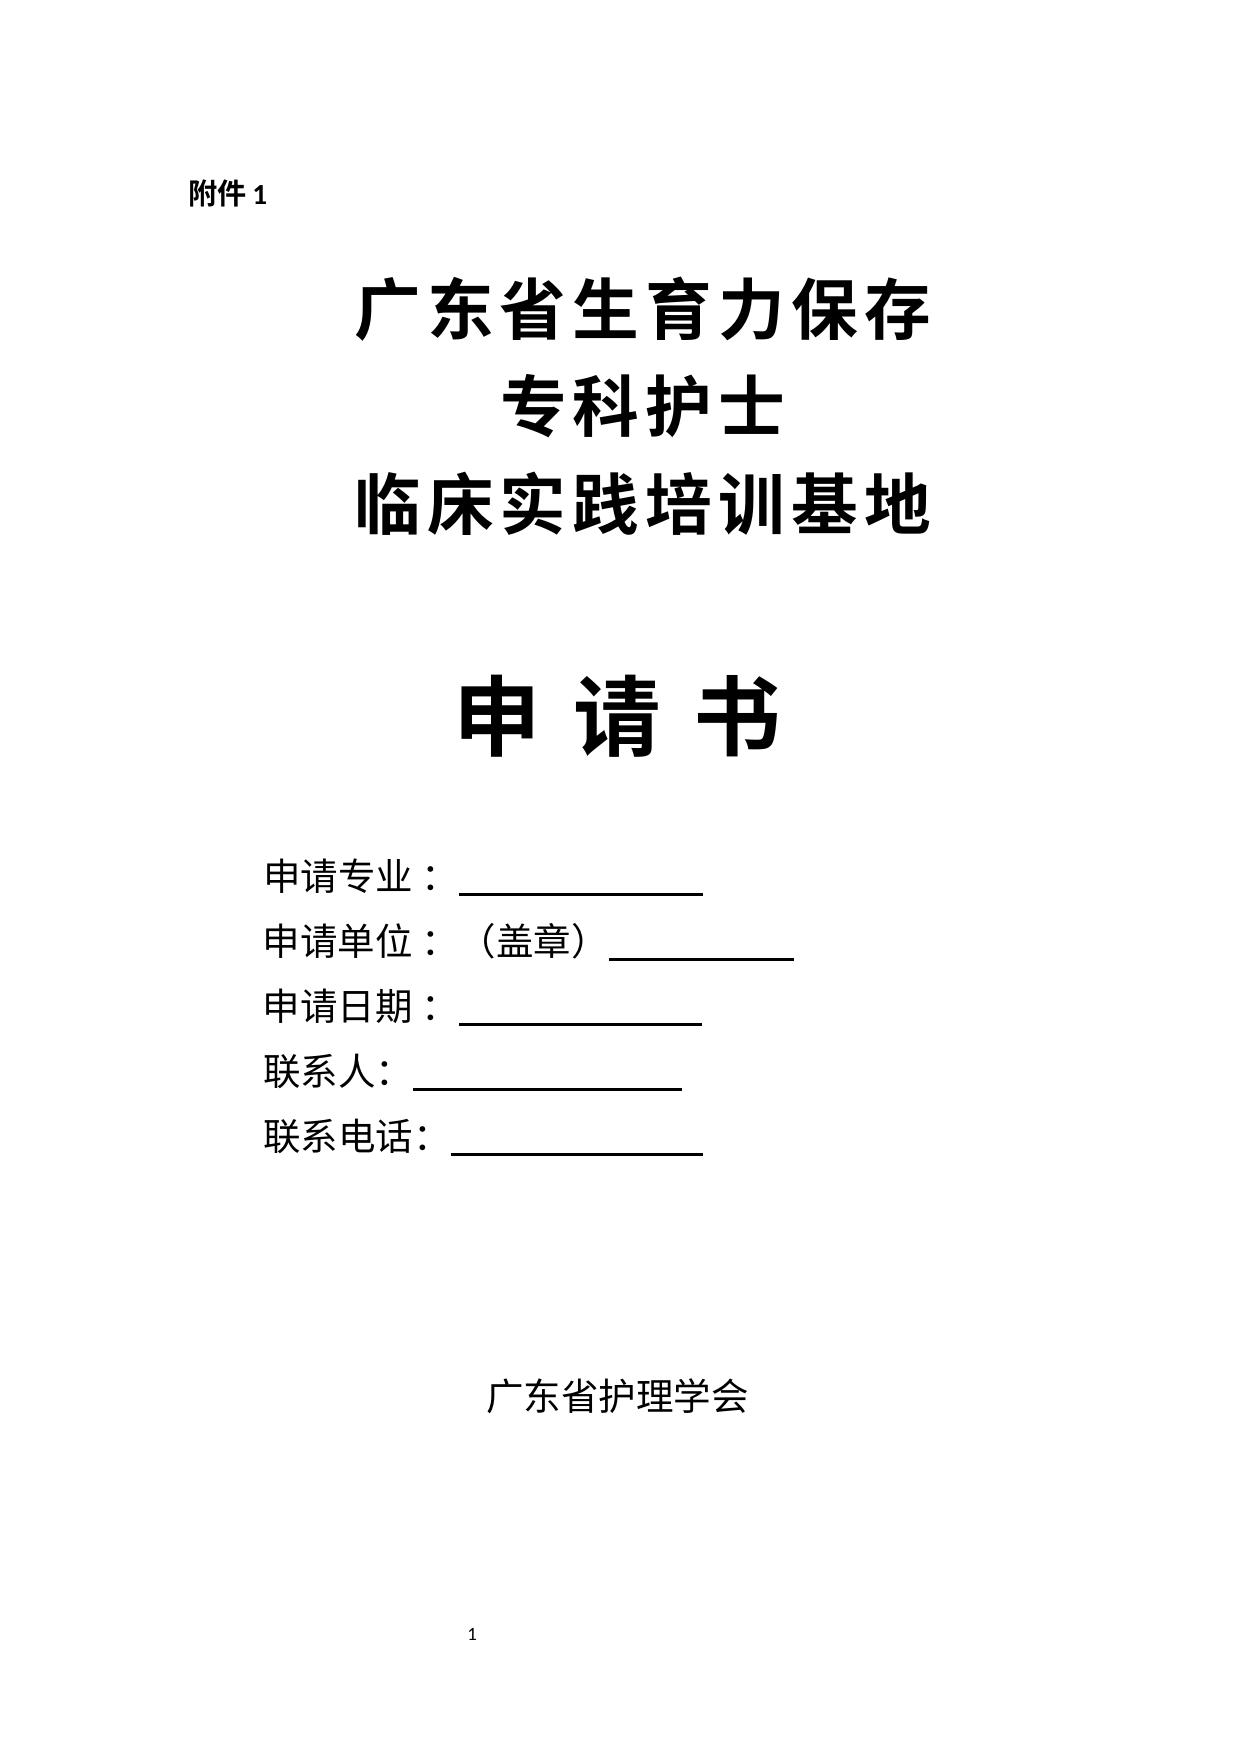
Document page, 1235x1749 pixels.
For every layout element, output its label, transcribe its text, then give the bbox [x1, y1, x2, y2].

text 联系人： [188, 1037, 1047, 1102]
text 联系电话： [188, 1102, 1047, 1167]
text 申 请 书 [188, 647, 1047, 777]
text 附件1 [188, 159, 1047, 224]
text 申请单位 ：（盖章） [188, 907, 1047, 972]
text 临床实践培训基地 [188, 452, 1097, 549]
text 广东省生育力保存 [188, 257, 1097, 354]
text 申请专业 ： [188, 842, 1047, 907]
text 广东省护理学会 [188, 1362, 1047, 1427]
text 申请日期 ： [188, 972, 1047, 1037]
text 专科护士 [188, 354, 1097, 452]
